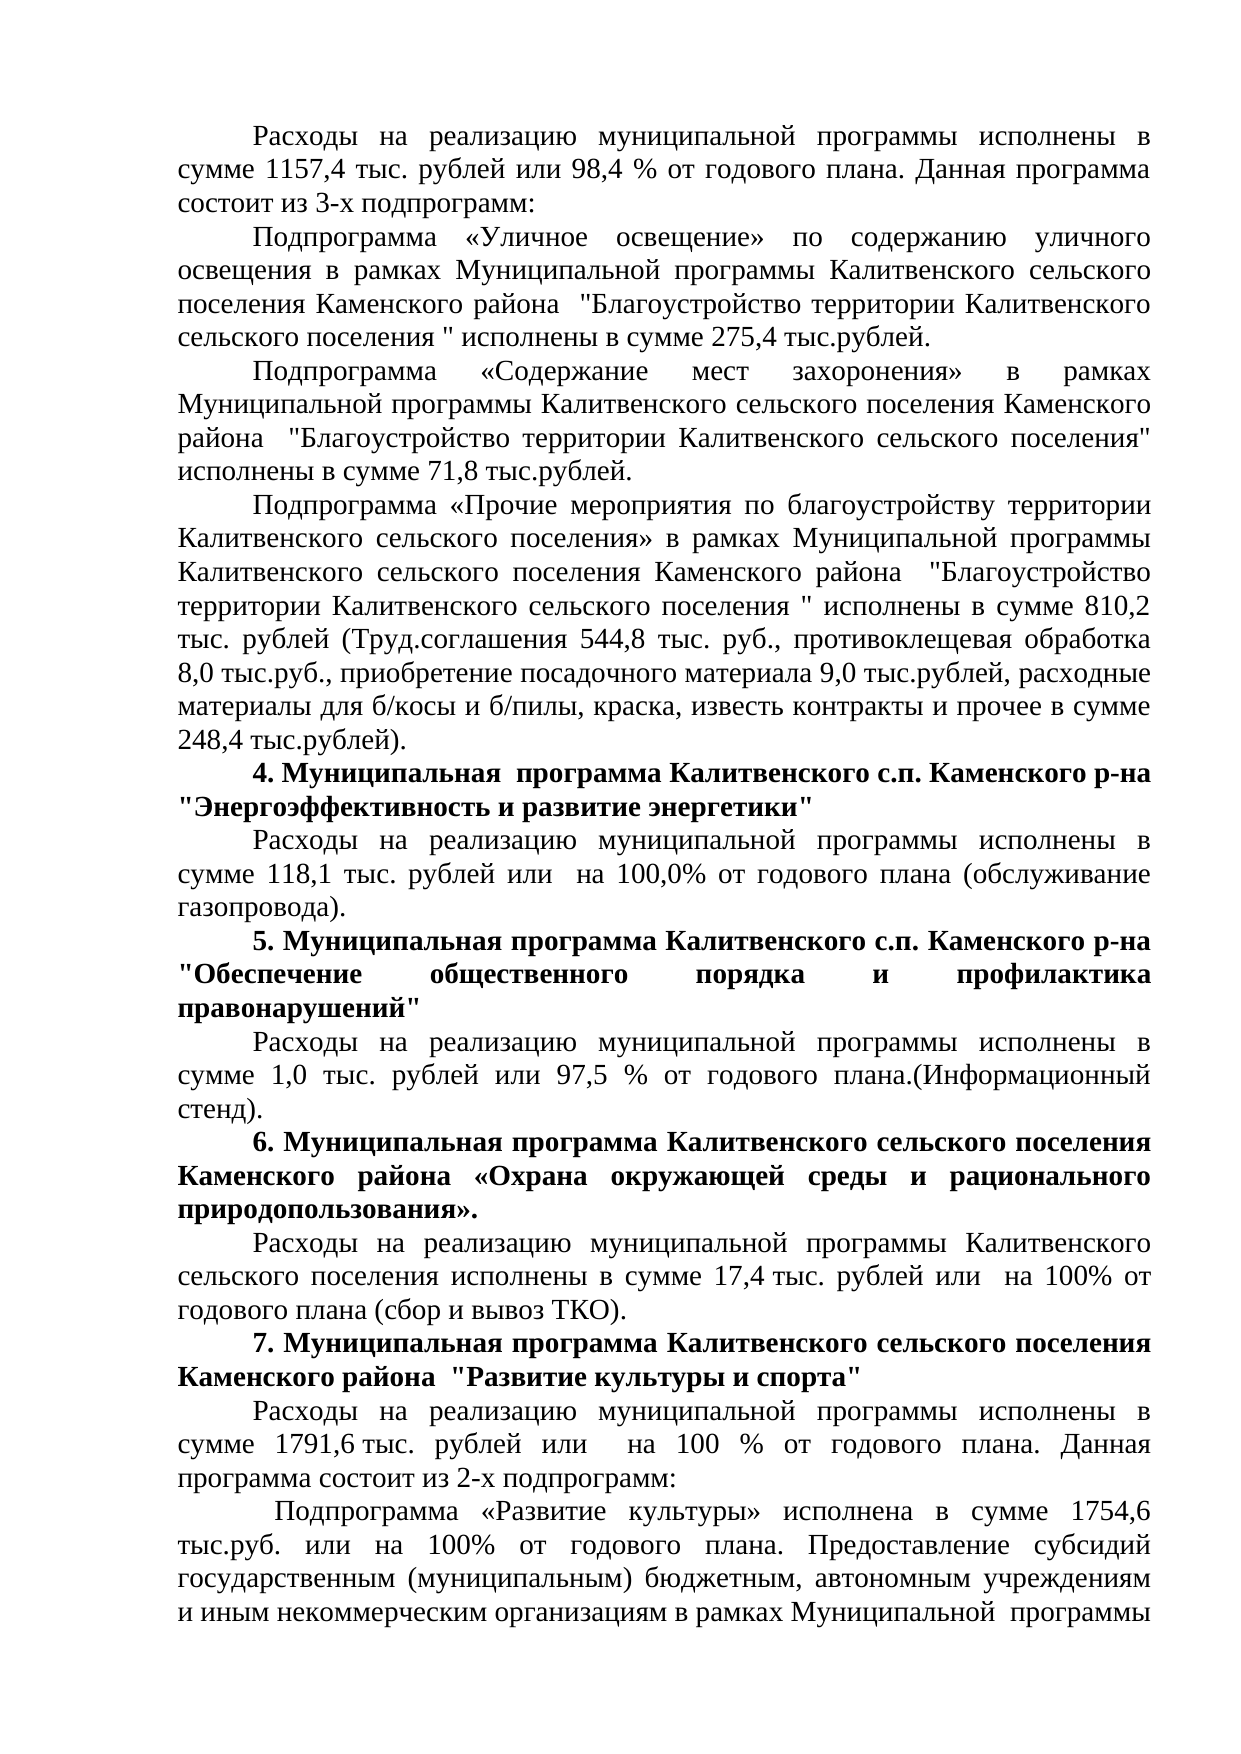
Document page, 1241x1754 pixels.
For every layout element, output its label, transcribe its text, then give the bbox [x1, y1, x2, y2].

text Расходы на реализацию муниципальной программы Калитвенского сельского поселения исполнены в сумме 17,4 тыс. рублей или на 100% от годового плана (сбор и вывоз ТКО). [177, 1225, 1152, 1326]
text 4. Муниципальная программа Калитвенского с.п. Каменского р-на "Энергоэффективность и развитие энергетики" [177, 755, 1152, 822]
text Подпрограмма «Уличное освещение» по содержанию уличного освещения в рамках Муниципальной программы Калитвенского сельского поселения Каменского района "Благоустройство территории Калитвенского сельского поселения " исполнены в сумме 275,4 тыс.рублей. [177, 219, 1152, 353]
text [177, 1493, 1152, 1627]
text Подпрограмма «Содержание мест захоронения» в рамках Муниципальной программы Калитвенского сельского поселения Каменского района "Благоустройство территории Калитвенского сельского поселения" исполнены в сумме 71,8 тыс.рублей. [177, 353, 1152, 487]
text 5. Муниципальная программа Калитвенского с.п. Каменского р-на "Обеспечение общественного порядка и профилактика правонарушений" [177, 923, 1152, 1024]
text Расходы на реализацию муниципальной программы исполнены в сумме 1157,4 тыс. рублей или 98,4 % от годового плана. Данная программа состоит из 3-х подпрограмм: [177, 118, 1152, 219]
text Подпрограмма «Прочие мероприятия по благоустройству территории Калитвенского сельского поселения» в рамках Муниципальной программы Калитвенского сельского поселения Каменского района "Благоустройство территории Калитвенского сельского поселения " исполнены в сумме 810,2 тыс. рублей (Труд.соглашения 544,8 тыс. руб., противоклещевая обработка 8,0 тыс.руб., приобретение посадочного материала 9,0 тыс.рублей, расходные материалы для б/косы и б/пилы, краска, известь контракты и прочее в сумме 248,4 тыс.рублей). [177, 487, 1152, 755]
text Расходы на реализацию муниципальной программы исполнены в сумме 118,1 тыс. рублей или на 100,0% от годового плана (обслуживание газопровода). [177, 822, 1152, 923]
text 7. Муниципальная программа Калитвенского сельского поселения Каменского района "Развитие культуры и спорта" [177, 1326, 1152, 1393]
text Расходы на реализацию муниципальной программы исполнены в сумме 1791,6 тыс. рублей или на 100 % от годового плана. Данная программа состоит из 2-х подпрограмм: [177, 1393, 1152, 1493]
text Расходы на реализацию муниципальной программы исполнены в сумме 1,0 тыс. рублей или 97,5 % от годового плана.(Информационный стенд). [177, 1024, 1152, 1124]
text 6. Муниципальная программа Калитвенского сельского поселения Каменского района «Охрана окружающей среды и рационального природопользования». [177, 1124, 1152, 1225]
